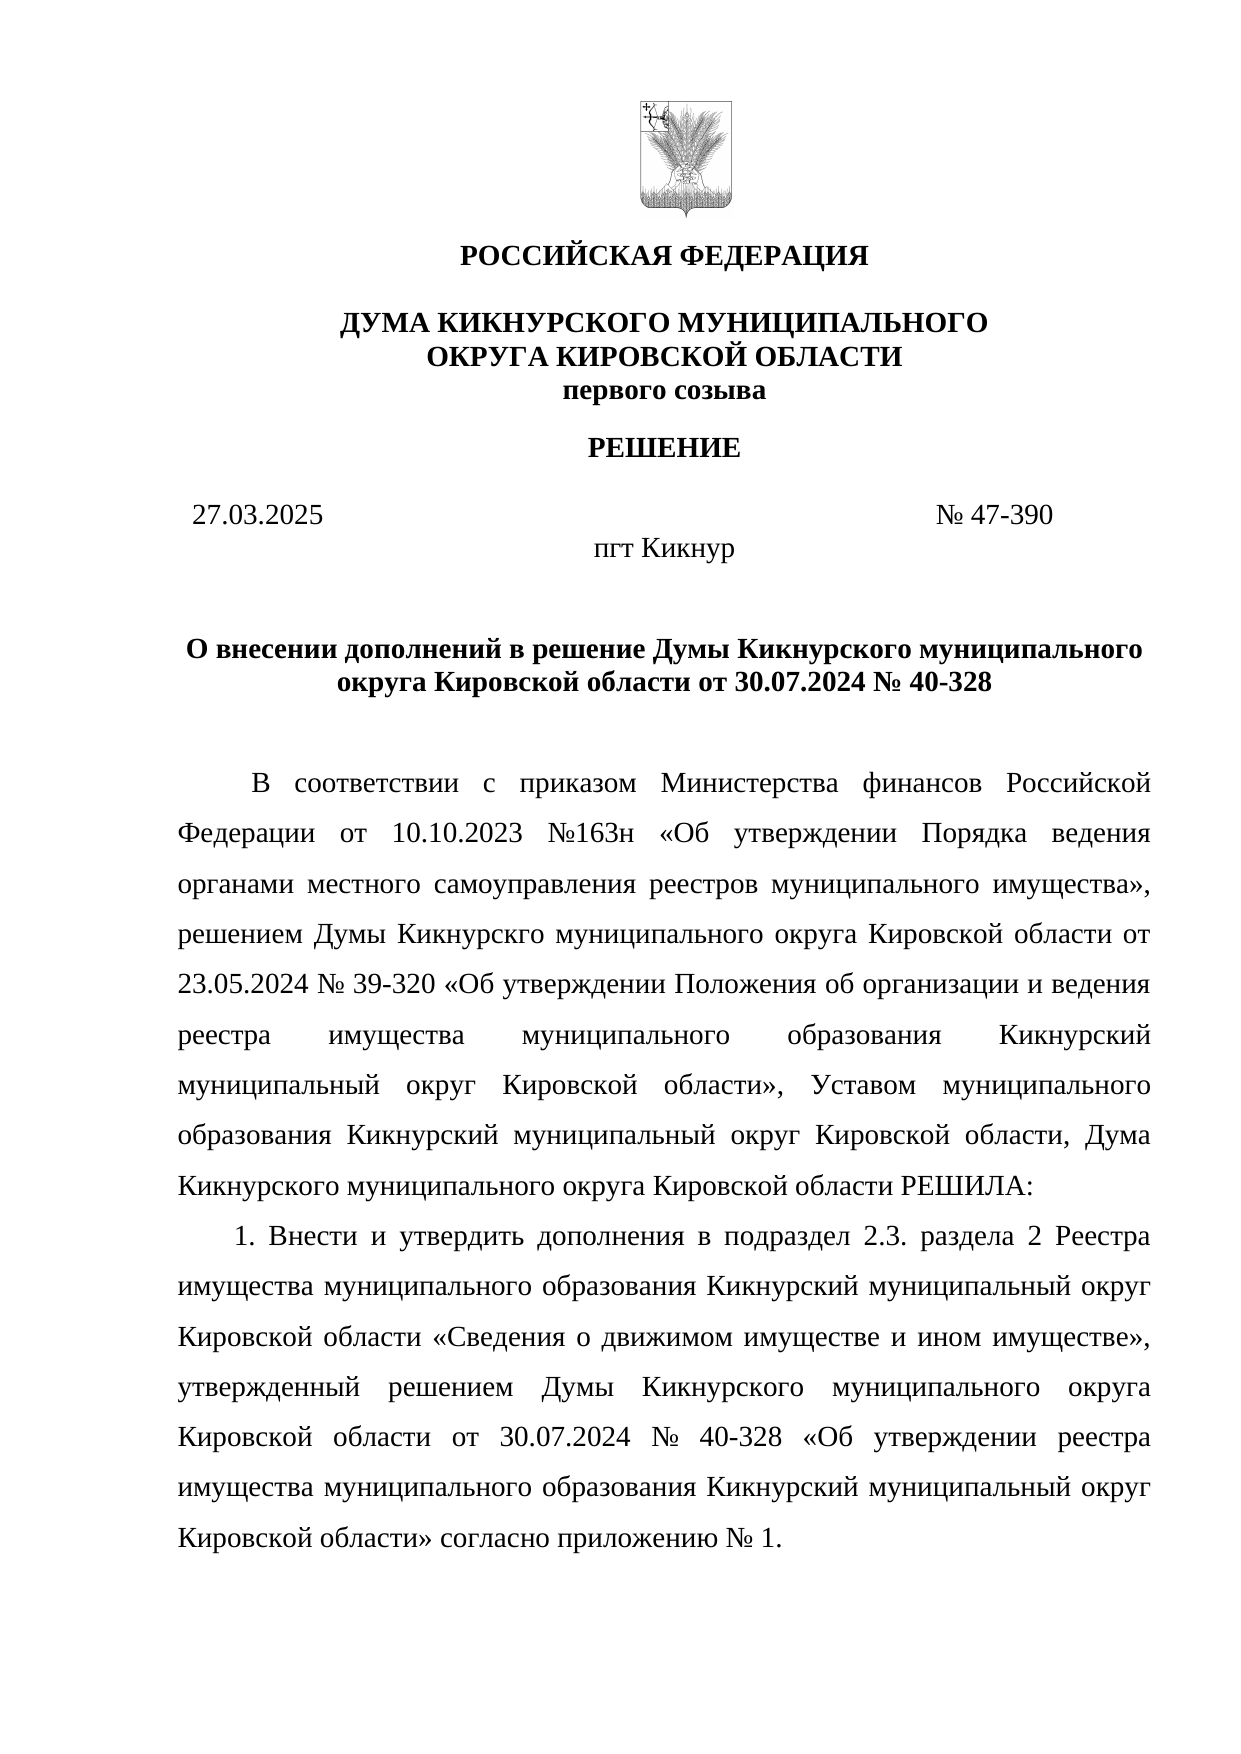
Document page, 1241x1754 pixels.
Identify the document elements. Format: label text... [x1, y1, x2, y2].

title первого созыва [177, 372, 1152, 406]
title 27.03.2025 № 47-390 [177, 497, 1152, 530]
title О внесении дополнений в решение Думы Кикнурского муниципального округа Кировской области от 30.07.2024 № 40-328 [177, 631, 1152, 698]
text В соответствии с приказом Министерства финансов Российской Федерации от 10.10.2023 №163н «Об утверждении Порядка ведения органами местного самоуправления реестров муниципального имущества», решением Думы Кикнурскго муниципального округа Кировской области от 23.05.2024 № 39-320 «Об утверждении Положения об организации и ведения реестра имущества муниципального образования Кикнурский муниципальный округ Кировской области», Уставом муниципального образования Кикнурский муниципальный округ Кировской области, Дума Кикнурского муниципального округа Кировской области РЕШИЛА: [177, 765, 1152, 1201]
title пгт Кикнур [177, 530, 1152, 564]
title ДУМА КИКНУРСКОГО МУНИЦИПАЛЬНОГО [177, 305, 1152, 339]
title РЕШЕНИЕ [177, 430, 1152, 463]
title ОКРУГА КИРОВСКОЙ ОБЛАСТИ [177, 339, 1152, 372]
text 1. Внести и утвердить дополнения в подраздел 2.3. раздела 2 Реестра имущества муниципального образования Кикнурский муниципальный округ Кировской области «Сведения о движимом имуществе и ином имуществе», утвержденный решением Думы Кикнурского муниципального округа Кировской области от 30.07.2024 № 40-328 «Об утверждении реестра имущества муниципального образования Кикнурский муниципальный округ Кировской области» согласно приложению № 1. [177, 1218, 1152, 1553]
text РОССИЙСКАЯ ФЕДЕРАЦИЯ [177, 238, 1152, 272]
picture [639, 101, 734, 221]
